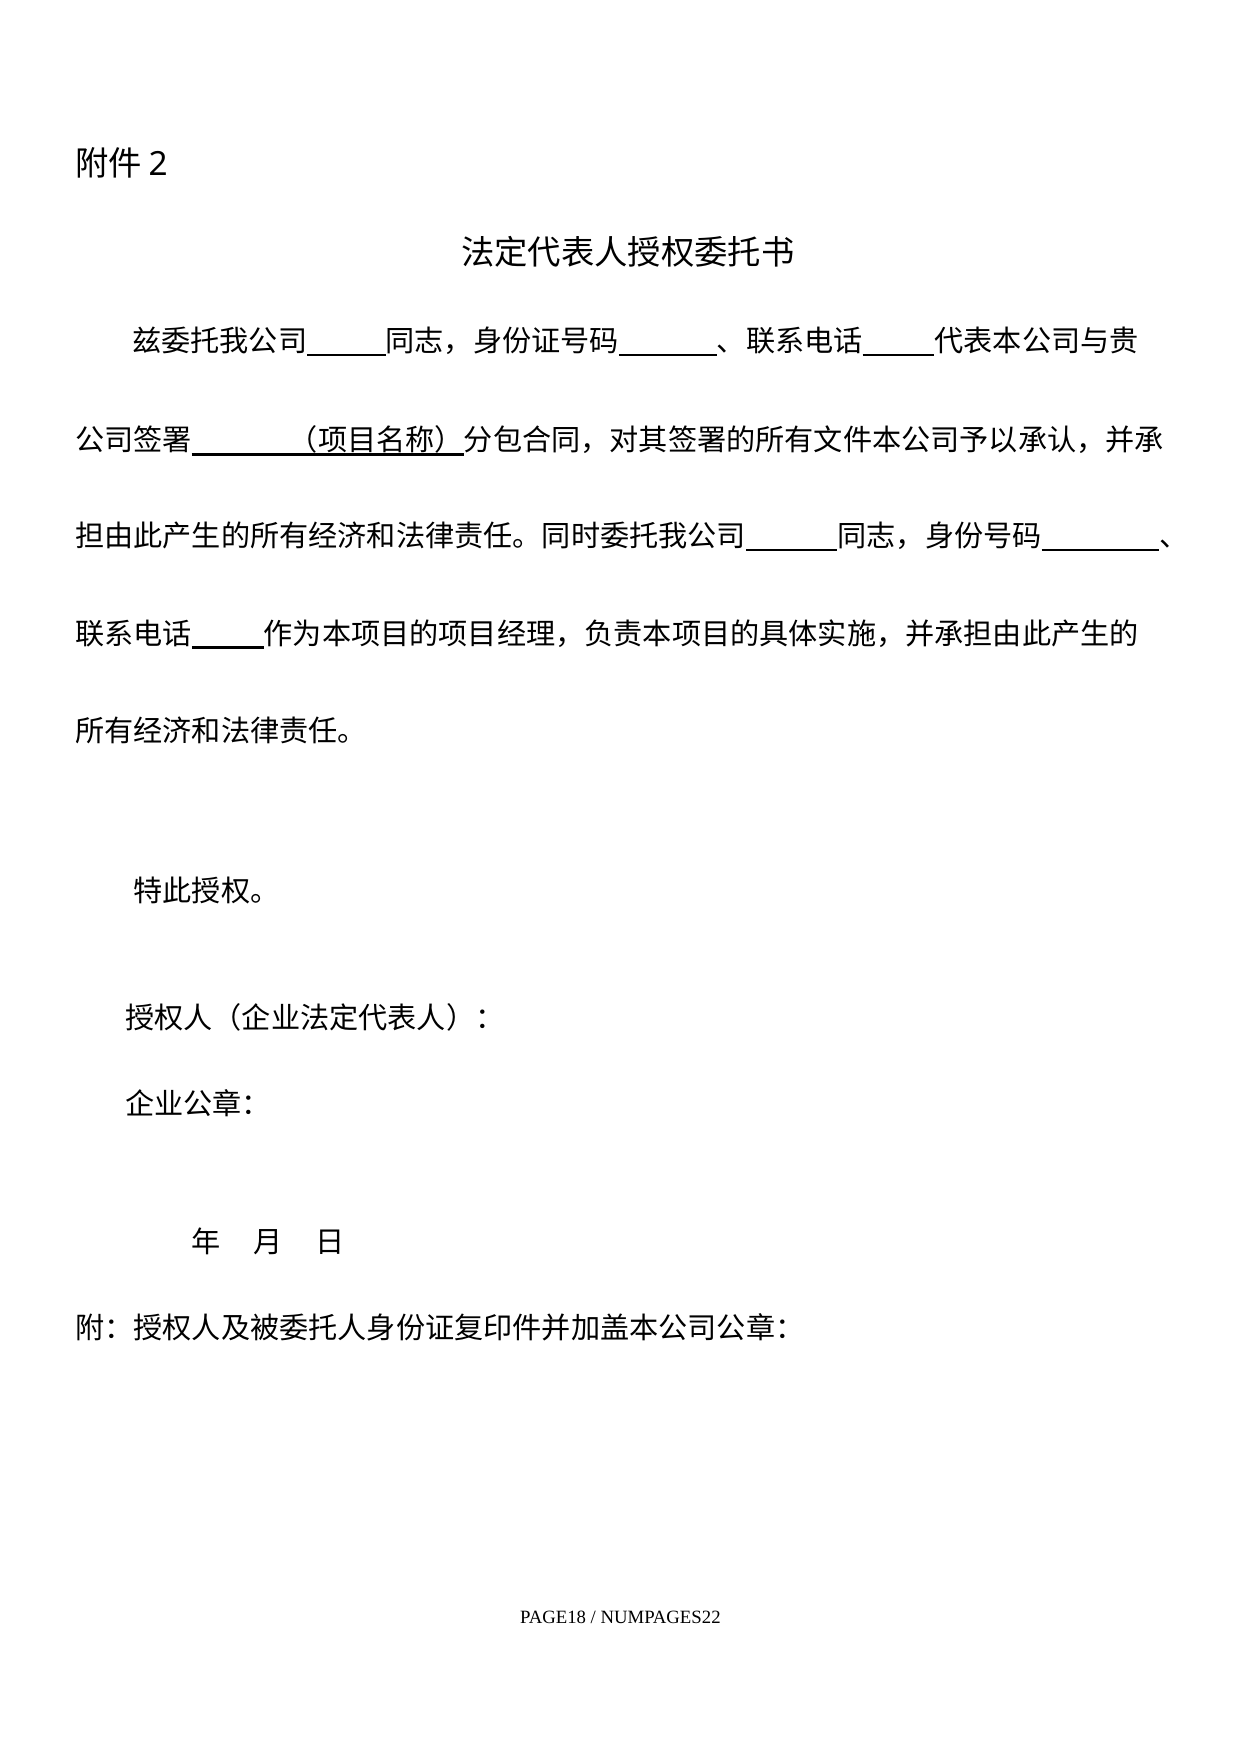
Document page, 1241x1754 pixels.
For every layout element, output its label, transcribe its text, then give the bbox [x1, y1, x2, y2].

text 授权人（企业法定代表人）： [75, 983, 1165, 1048]
text 兹委托我公司 同志，身份证号码 、联系电话 代表本公司与贵公司签署 （项目名称）分包合同，对其签署的所有文件本公司予以承认，并承担由此产生的所有经济和法律责任。同时委托我公司 同志，身份号码 、联系电话 作为本项目的项目经理，负责本项目的具体实施，并承担由此产生的所有经济和法律责任。 [75, 306, 1165, 761]
text 附：授权人及被委托人身份证复印件并加盖本公司公章： [75, 1294, 1165, 1359]
text 法定代表人授权委托书 [75, 217, 1165, 282]
text 企业公章： [75, 1069, 1165, 1134]
text 年 月 日 [75, 1208, 1165, 1273]
text 特此授权。 [75, 867, 1165, 909]
text 附件2 [75, 128, 1165, 193]
